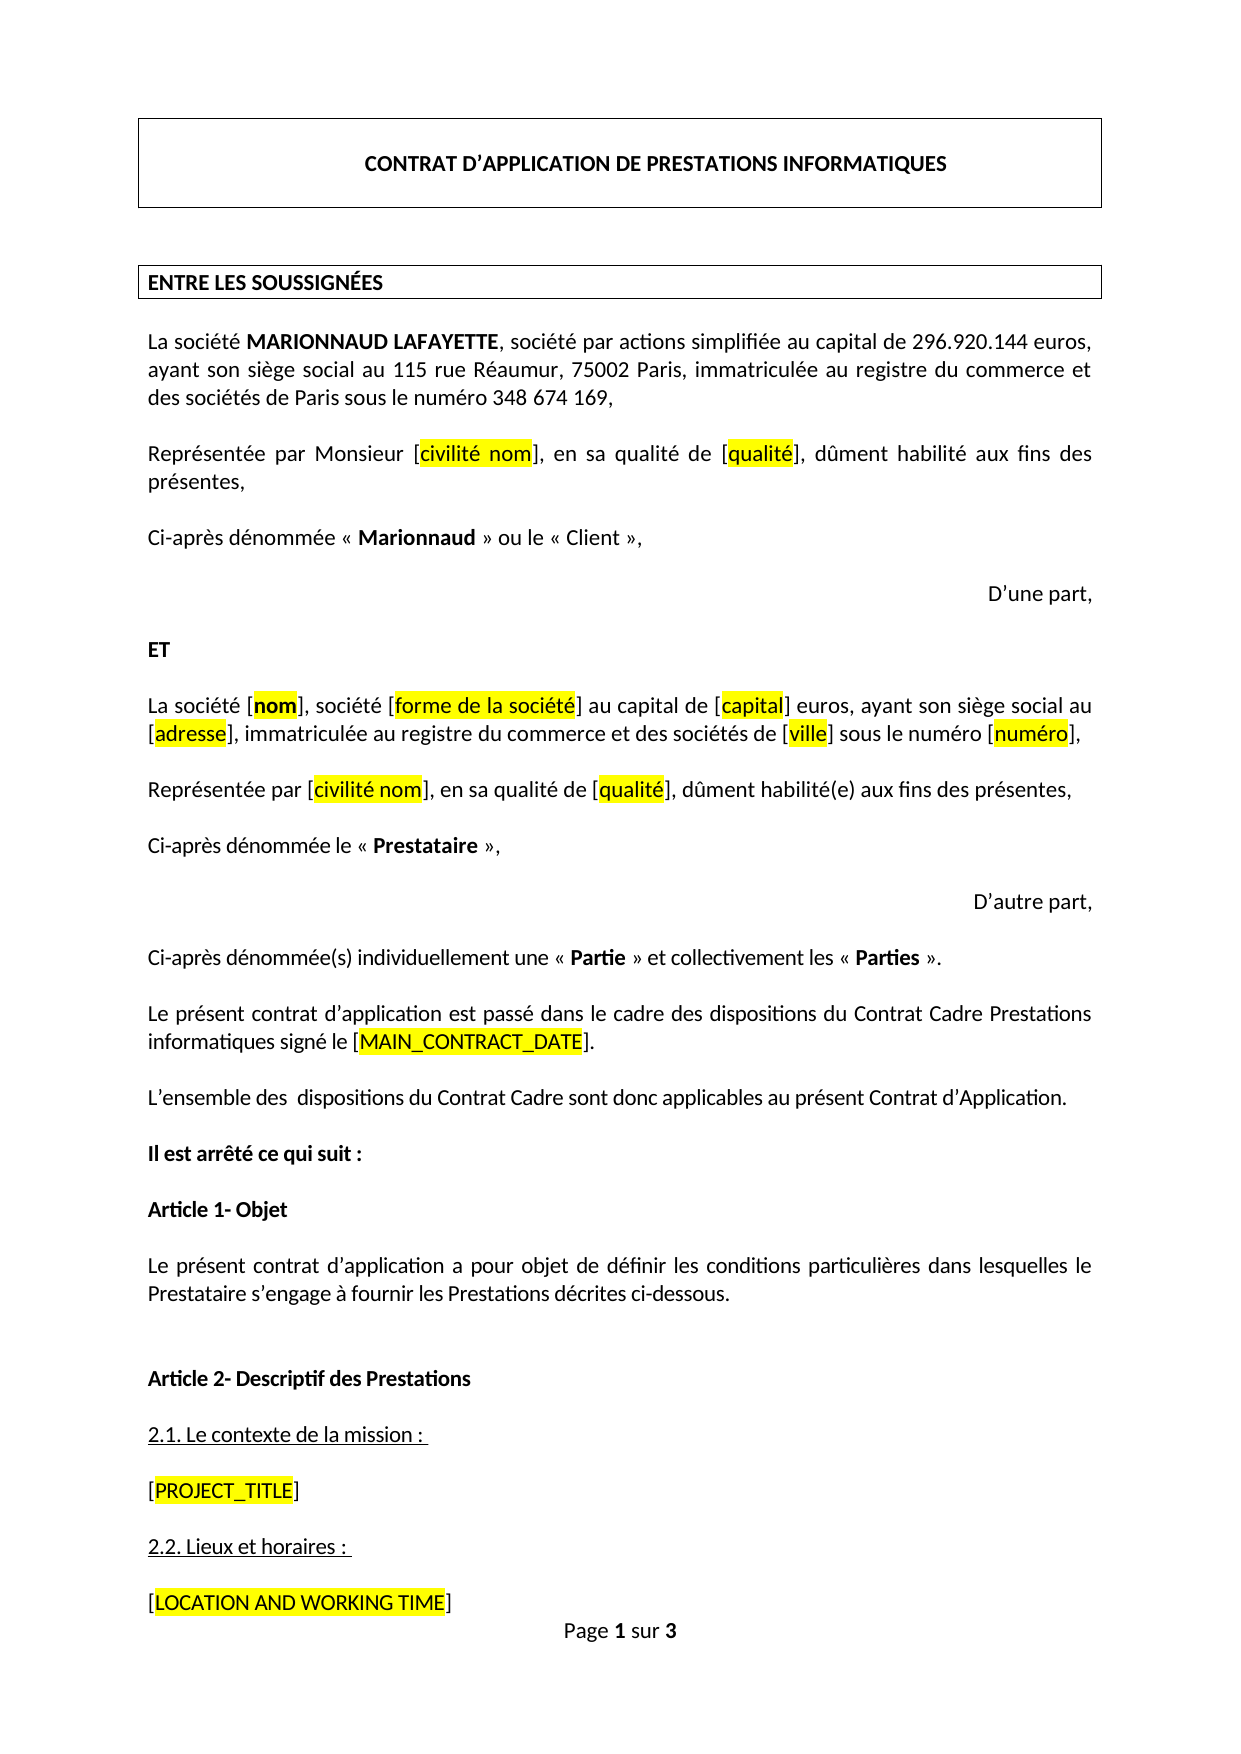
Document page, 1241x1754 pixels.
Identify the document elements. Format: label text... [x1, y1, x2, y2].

text Ci-après dénommée(s) individuellement une « Partie » et collectivement les « Parties ». [148, 943, 1093, 971]
text 2.1. Le contexte de la mission : [148, 1420, 1093, 1448]
text La société MARIONNAUD LAFAYETTE, société par actions simplifiée au capital de 296.920.144 euros, ayant son siège social au 115 rue Réaumur, 75002 Paris, immatriculée au registre du commerce et des sociétés de Paris sous le numéro 348 674 169, [148, 327, 1093, 411]
text D’une part, [148, 579, 1093, 607]
text Le présent contrat d’application est passé dans le cadre des dispositions du Contrat Cadre Prestations informatiques signé le [MAIN_CONTRACT_DATE]. [148, 999, 1093, 1055]
text D’autre part, [148, 887, 1093, 915]
text Représentée par Monsieur [civilité nom], en sa qualité de [qualité], dûment habilité aux fins des présentes, [148, 439, 1093, 495]
text La société [nom], société [forme de la société] au capital de [capital] euros, ayant son siège social au [adresse], immatriculée au registre du commerce et des sociétés de [ville] sous le numéro [numéro], [148, 691, 1093, 747]
text Le présent contrat d’application a pour objet de définir les conditions particulières dans lesquelles le Prestataire s’engage à fournir les Prestations décrites ci-dessous. [148, 1252, 1093, 1308]
text ENTRE LES SOUSSIGNÉES [139, 266, 1101, 298]
text Ci-après dénommée « Marionnaud » ou le « Client », [148, 523, 1093, 551]
text [LOCATION AND WORKING TIME] [445, 1588, 1093, 1616]
text Il est arrêté ce qui suit : [148, 1139, 1093, 1167]
text ET [148, 635, 1093, 663]
text Article 2- Descriptif des Prestations [148, 1364, 1093, 1392]
text Représentée par [civilité nom], en sa qualité de [qualité], dûment habilité(e) aux fins des présentes, [664, 775, 1093, 803]
text Article 1- Objet [148, 1196, 1093, 1223]
text [PROJECT_TITLE] [293, 1476, 1093, 1504]
text L’ensemble des dispositions du Contrat Cadre sont donc applicables au présent Contrat d’Application. [148, 1083, 1093, 1111]
text Ci-après dénommée le « Prestataire », [148, 831, 1093, 859]
text 2.2. Lieux et horaires : [148, 1532, 1093, 1560]
text Contrat d’application de PRESTATIONS INFORMATIQUEs [139, 119, 1101, 177]
